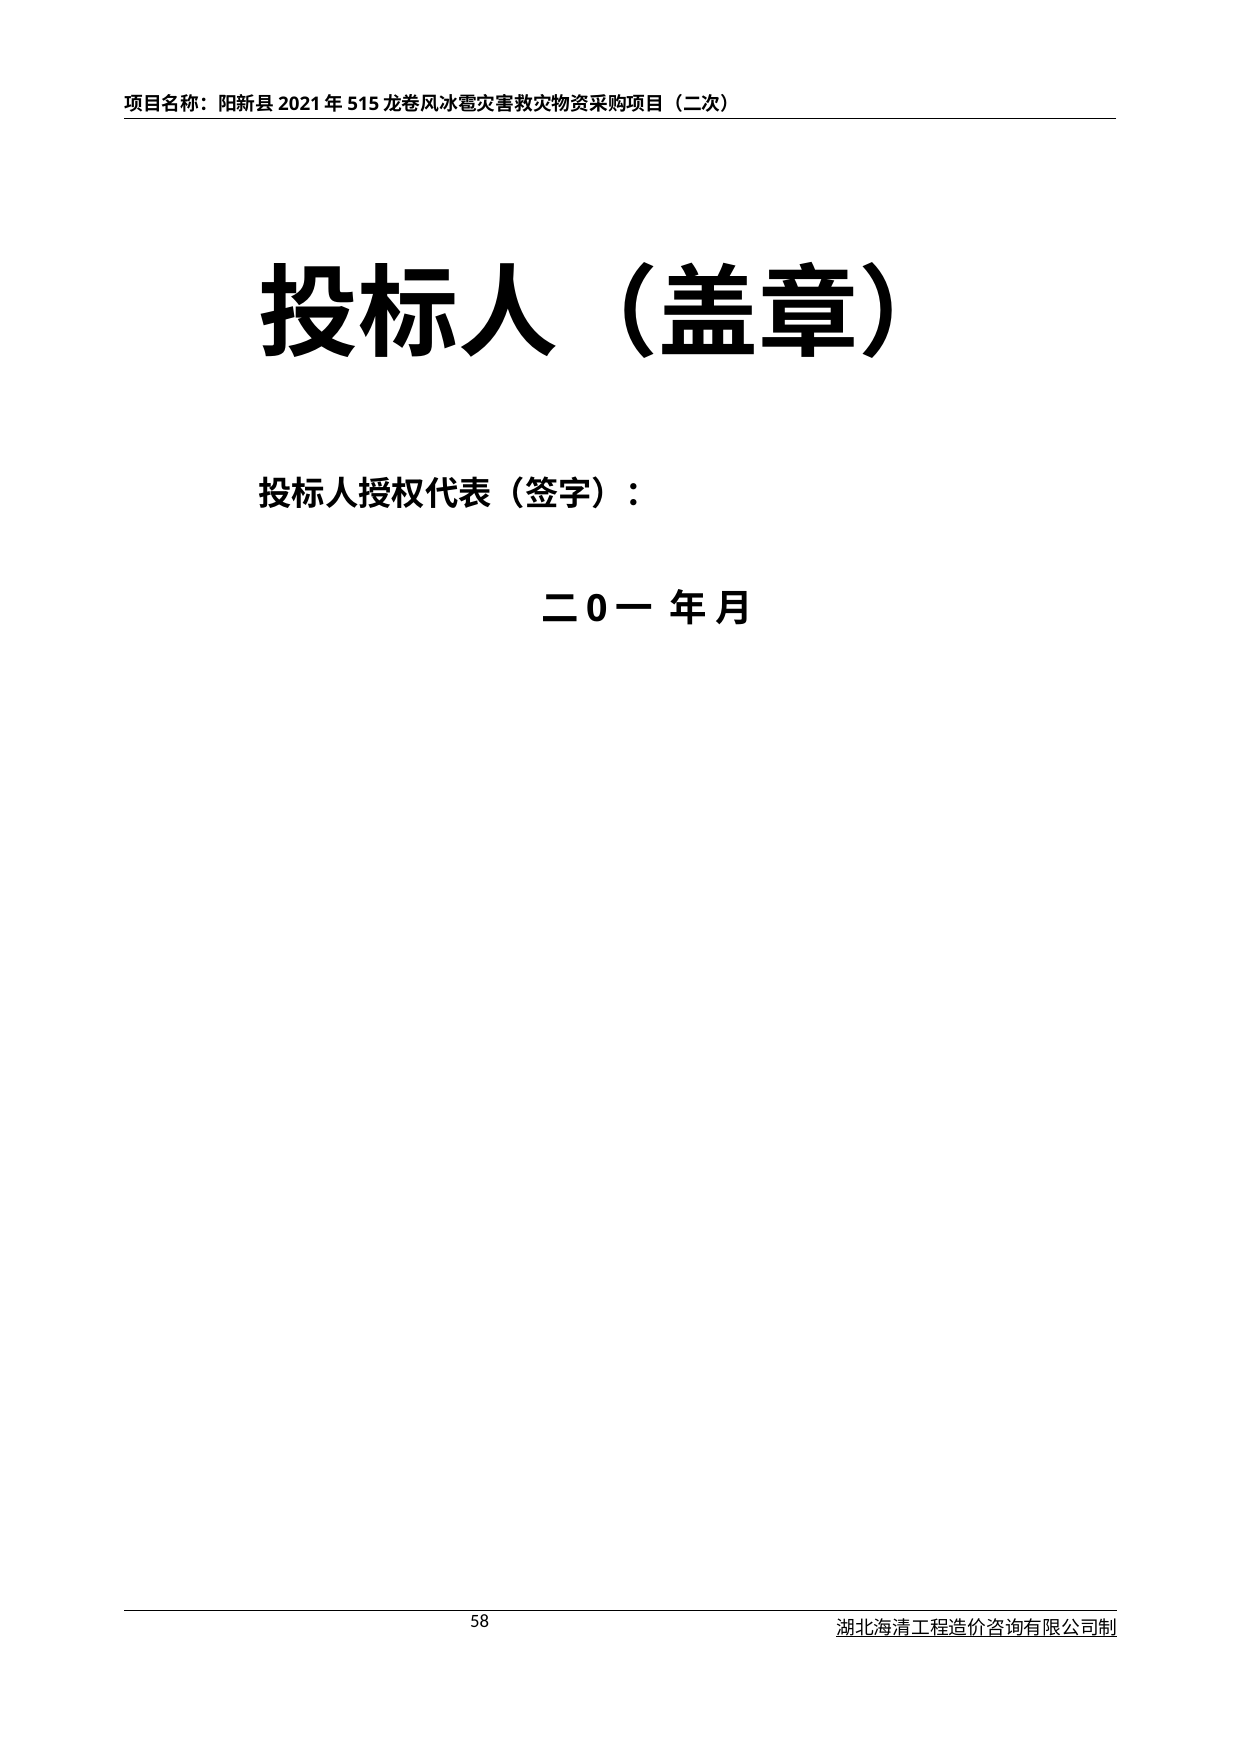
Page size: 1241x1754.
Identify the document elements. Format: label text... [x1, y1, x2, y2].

text 二0一 年 月 [226, 572, 1068, 637]
text 投标人授权代表（签字）： [258, 458, 982, 523]
text 投标人（盖章） [258, 223, 982, 386]
